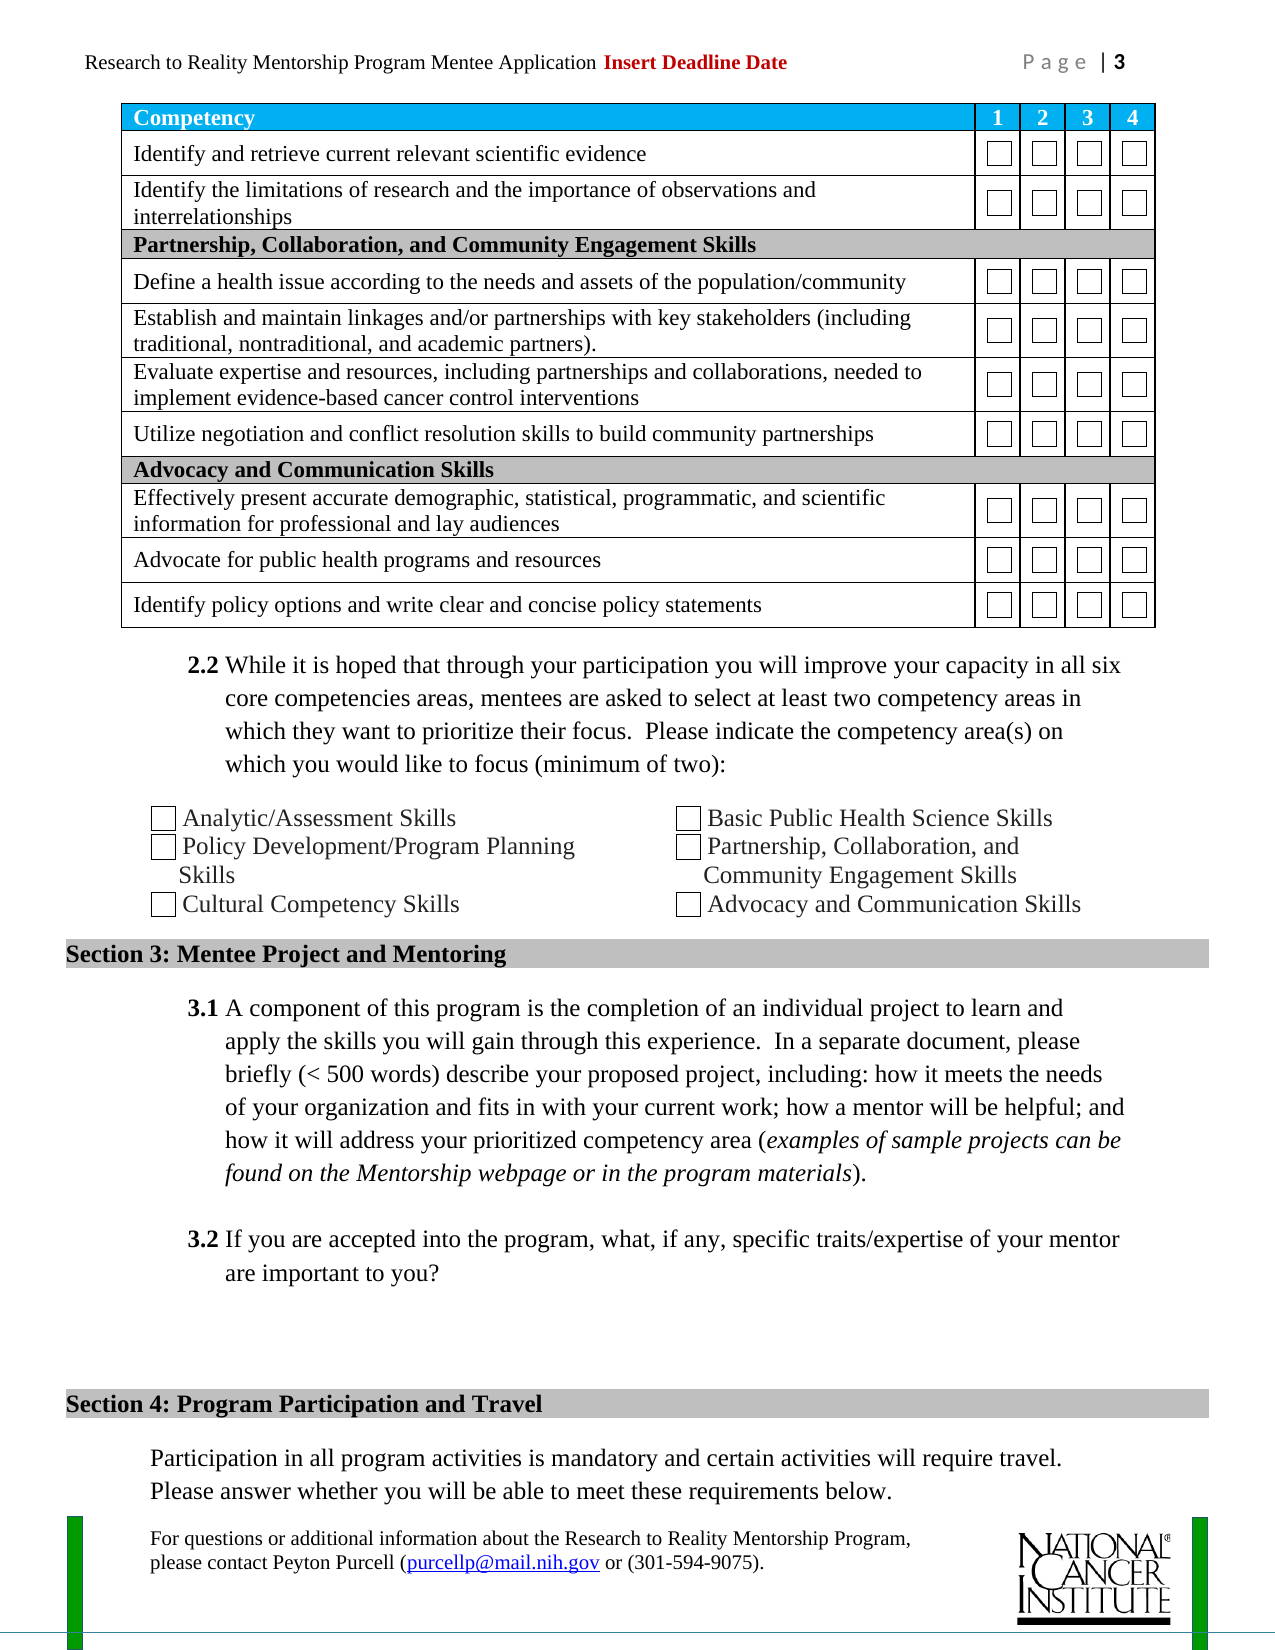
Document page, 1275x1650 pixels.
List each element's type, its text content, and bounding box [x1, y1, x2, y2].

table_cell [1066, 583, 1109, 627]
table_cell [976, 538, 1019, 582]
table_cell [1066, 131, 1109, 175]
text Advocacy and Communication Skills [675, 889, 1125, 918]
text Basic Public Health Science Skills [675, 803, 1125, 831]
table_cell [1066, 259, 1109, 303]
table_cell [1111, 484, 1154, 537]
table_cell [1066, 484, 1109, 537]
table_cell [976, 484, 1019, 537]
table_cell Establish and maintain linkages and/or partnerships with key stakeholders (including traditional, nontraditional, and academic partners). [122, 304, 974, 357]
text Partnership, Collaboration, and Community Engagement Skills [675, 831, 1125, 889]
table_cell [1021, 538, 1064, 582]
text Participation in all program activities is mandatory and certain activities will require travel. Please answer whether you will be able to meet these requirements below. [150, 1443, 1125, 1504]
table_cell [976, 358, 1019, 411]
table_cell [1021, 176, 1064, 229]
table_cell [1021, 304, 1064, 357]
table_cell [1111, 304, 1154, 357]
table_cell [1021, 259, 1064, 303]
table_cell [1111, 412, 1154, 456]
table_cell [1021, 412, 1064, 456]
table_cell [1111, 358, 1154, 411]
table_cell [1021, 484, 1064, 537]
table_cell Identify and retrieve current relevant scientific evidence [122, 131, 974, 175]
text Section 4: Program Participation and Travel [66, 1389, 1209, 1418]
list While it is hoped that through your participation you will improve your capacity in all six core competencies areas, mentees are asked to select at least two competency areas in which they want to prioritize their focus. Please indicate the competency area(s) on which you would like to focus (minimum of two): [187, 650, 1125, 777]
list A component of this program is the completion of an individual project to learn and apply the skills you will gain through this experience. In a separate document, please briefly (< 500 words) describe your proposed project, including: how it meets the needs of your organization and fits in with your current work; how a mentor will be helpful; and how it will address your prioritized competency area (examples of sample projects can be found on the Mentorship webpage or in the program materials). [187, 993, 1125, 1187]
table_cell [976, 176, 1019, 229]
table_cell [1111, 583, 1154, 627]
table_cell [1066, 538, 1109, 582]
table_cell Effectively present accurate demographic, statistical, programmatic, and scientific information for professional and lay audiences [122, 484, 974, 537]
text Cultural Competency Skills [150, 889, 600, 918]
table_header 3 [1066, 104, 1109, 130]
table_cell Advocate for public health programs and resources [122, 538, 974, 582]
table_cell Identify the limitations of research and the importance of observations and interrelationships [122, 176, 974, 229]
text Section 3: Mentee Project and Mentoring [66, 939, 1209, 968]
table_cell [1066, 358, 1109, 411]
table_cell Identify policy options and write clear and concise policy statements [122, 583, 974, 627]
table_cell Define a health issue according to the needs and assets of the population/community [122, 259, 974, 303]
table_cell [976, 131, 1019, 175]
table_cell [1021, 583, 1064, 627]
list If you are accepted into the program, what, if any, specific traits/expertise of your mentor are important to you? [187, 1224, 1125, 1286]
table_cell [1021, 358, 1064, 411]
table_header 4 [1111, 104, 1154, 130]
table_cell [1111, 538, 1154, 582]
table_cell [1066, 412, 1109, 456]
text Policy Development/Program Planning Skills [150, 831, 600, 889]
table_cell [976, 583, 1019, 627]
table_cell [1066, 304, 1109, 357]
table_header 2 [1021, 104, 1064, 130]
table_cell [1021, 131, 1064, 175]
table_cell Partnership, Collaboration, and Community Engagement Skills [122, 230, 1154, 258]
table_cell [976, 259, 1019, 303]
table_header Competency [122, 104, 974, 130]
picture [1017, 1533, 1171, 1625]
table_header 1 [976, 104, 1019, 130]
table_cell Utilize negotiation and conflict resolution skills to build community partnerships [122, 412, 974, 456]
table_cell [1111, 131, 1154, 175]
table_cell Advocacy and Communication Skills [122, 457, 1154, 483]
table_cell [1066, 176, 1109, 229]
table_cell [976, 304, 1019, 357]
table_cell [1111, 259, 1154, 303]
table_cell Evaluate expertise and resources, including partnerships and collaborations, needed to implement evidence-based cancer control interventions [122, 358, 974, 411]
table_cell [1111, 176, 1154, 229]
text Analytic/Assessment Skills [150, 803, 600, 831]
table_cell [976, 412, 1019, 456]
